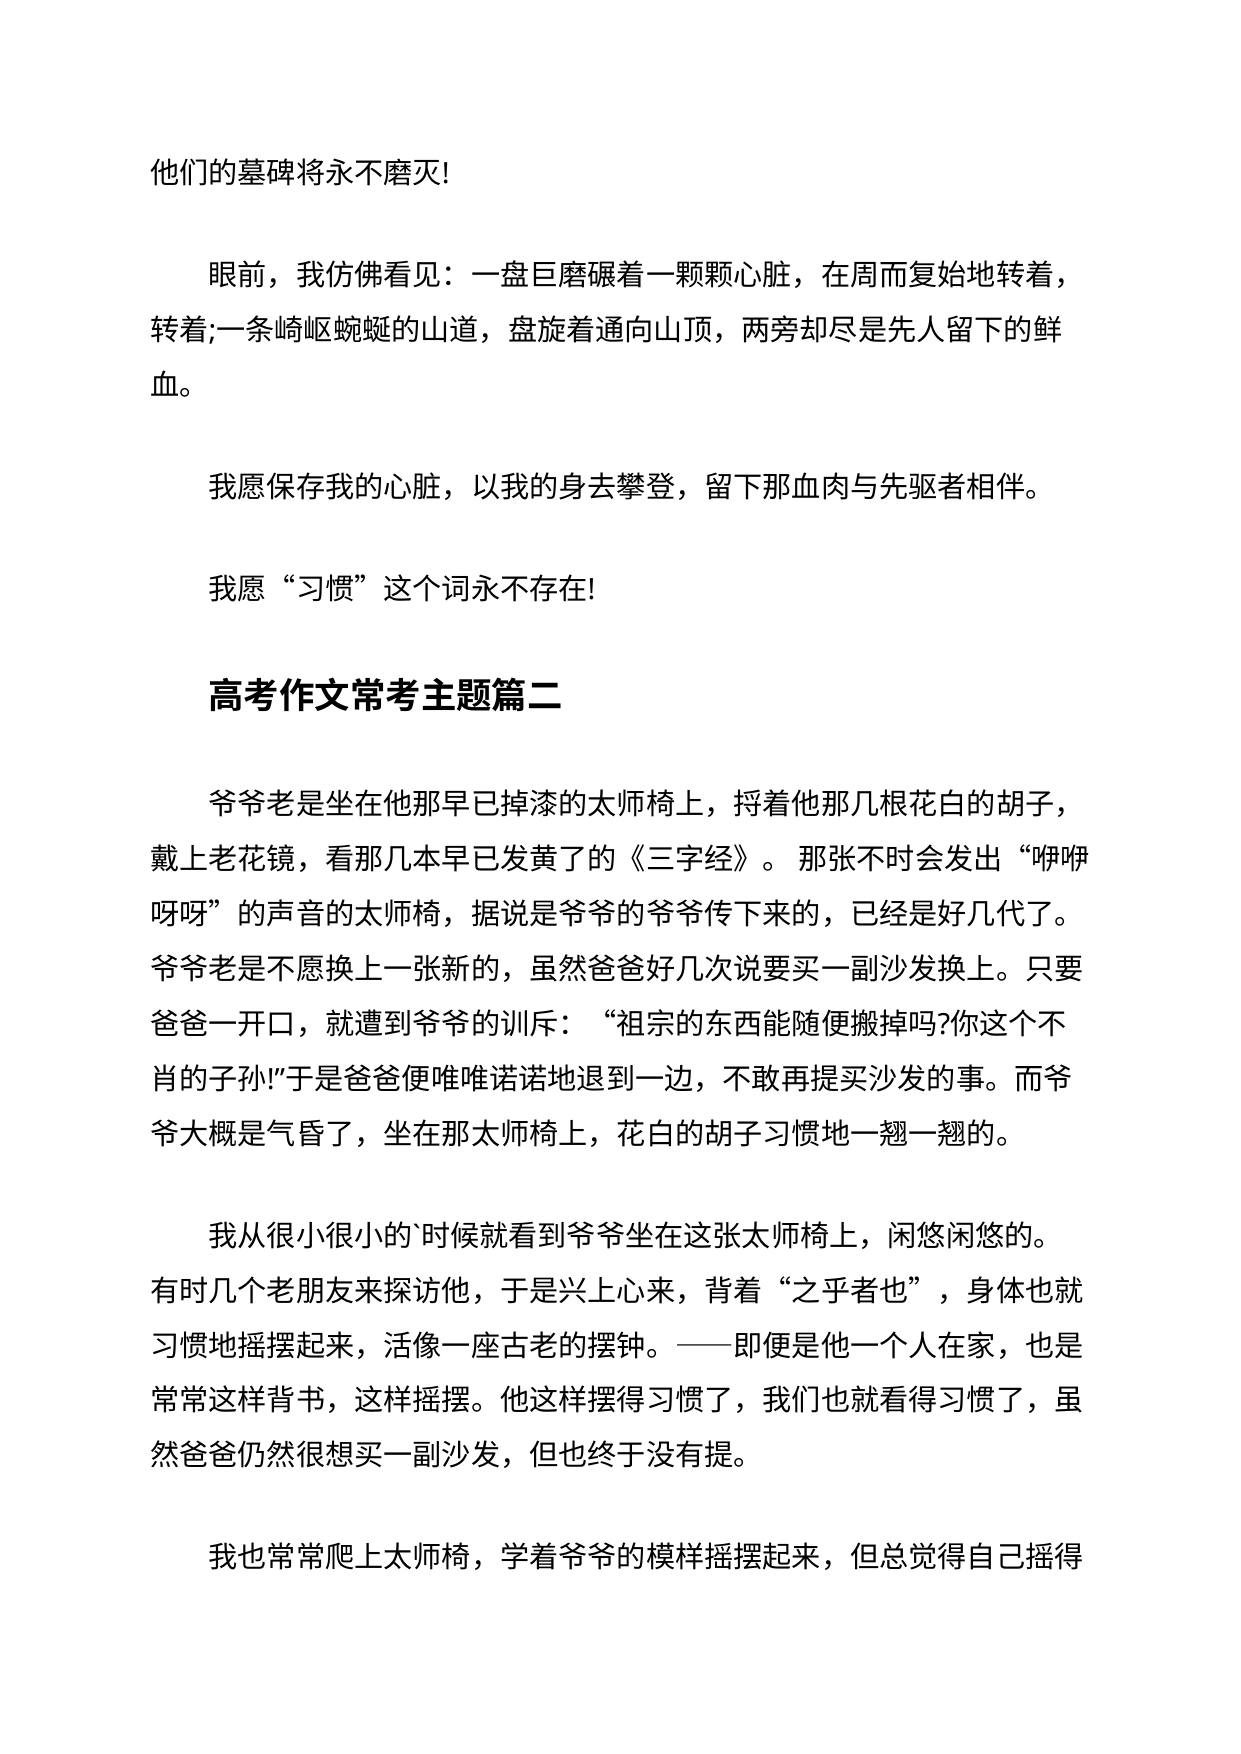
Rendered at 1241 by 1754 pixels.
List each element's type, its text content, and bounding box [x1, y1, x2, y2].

text 我愿保存我的心脏，以我的身去攀登，留下那血肉与先驱者相伴。 [150, 464, 1090, 506]
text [150, 1534, 1090, 1576]
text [150, 150, 1090, 192]
text 我愿“习惯”这个词永不存在! [150, 565, 1090, 608]
text 爷爷老是坐在他那早已掉漆的太师椅上，捋着他那几根花白的胡子，戴上老花镜，看那几本早已发黄了的《三字经》。 那张不时会发出“咿咿呀呀”的声音的太师椅，据说是爷爷的爷爷传下来的，已经是好几代了。爷爷老是不愿换上一张新的，虽然爸爸好几次说要买一副沙发换上。只要爸爸一开口，就遭到爷爷的训斥：“祖宗的东西能随便搬掉吗?你这个不肖的子孙!”于是爸爸便唯唯诺诺地退到一边，不敢再提买沙发的事。而爷爷大概是气昏了，坐在那太师椅上，花白的胡子习惯地一翘一翘的。 [150, 781, 1090, 1153]
text 我从很小很小的`时候就看到爷爷坐在这张太师椅上，闲悠闲悠的。有时几个老朋友来探访他，于是兴上心来，背着“之乎者也”，身体也就习惯地摇摆起来，活像一座古老的摆钟。——即便是他一个人在家，也是常常这样背书，这样摇摆。他这样摆得习惯了，我们也就看得习惯了，虽然爸爸仍然很想买一副沙发，但也终于没有提。 [150, 1212, 1090, 1474]
text 高考作文常考主题篇二 [150, 667, 1090, 719]
text 眼前，我仿佛看见：一盘巨磨碾着一颗颗心脏，在周而复始地转着，转着;一条崎岖蜿蜒的山道，盘旋着通向山顶，两旁却尽是先人留下的鲜血。 [150, 252, 1090, 404]
